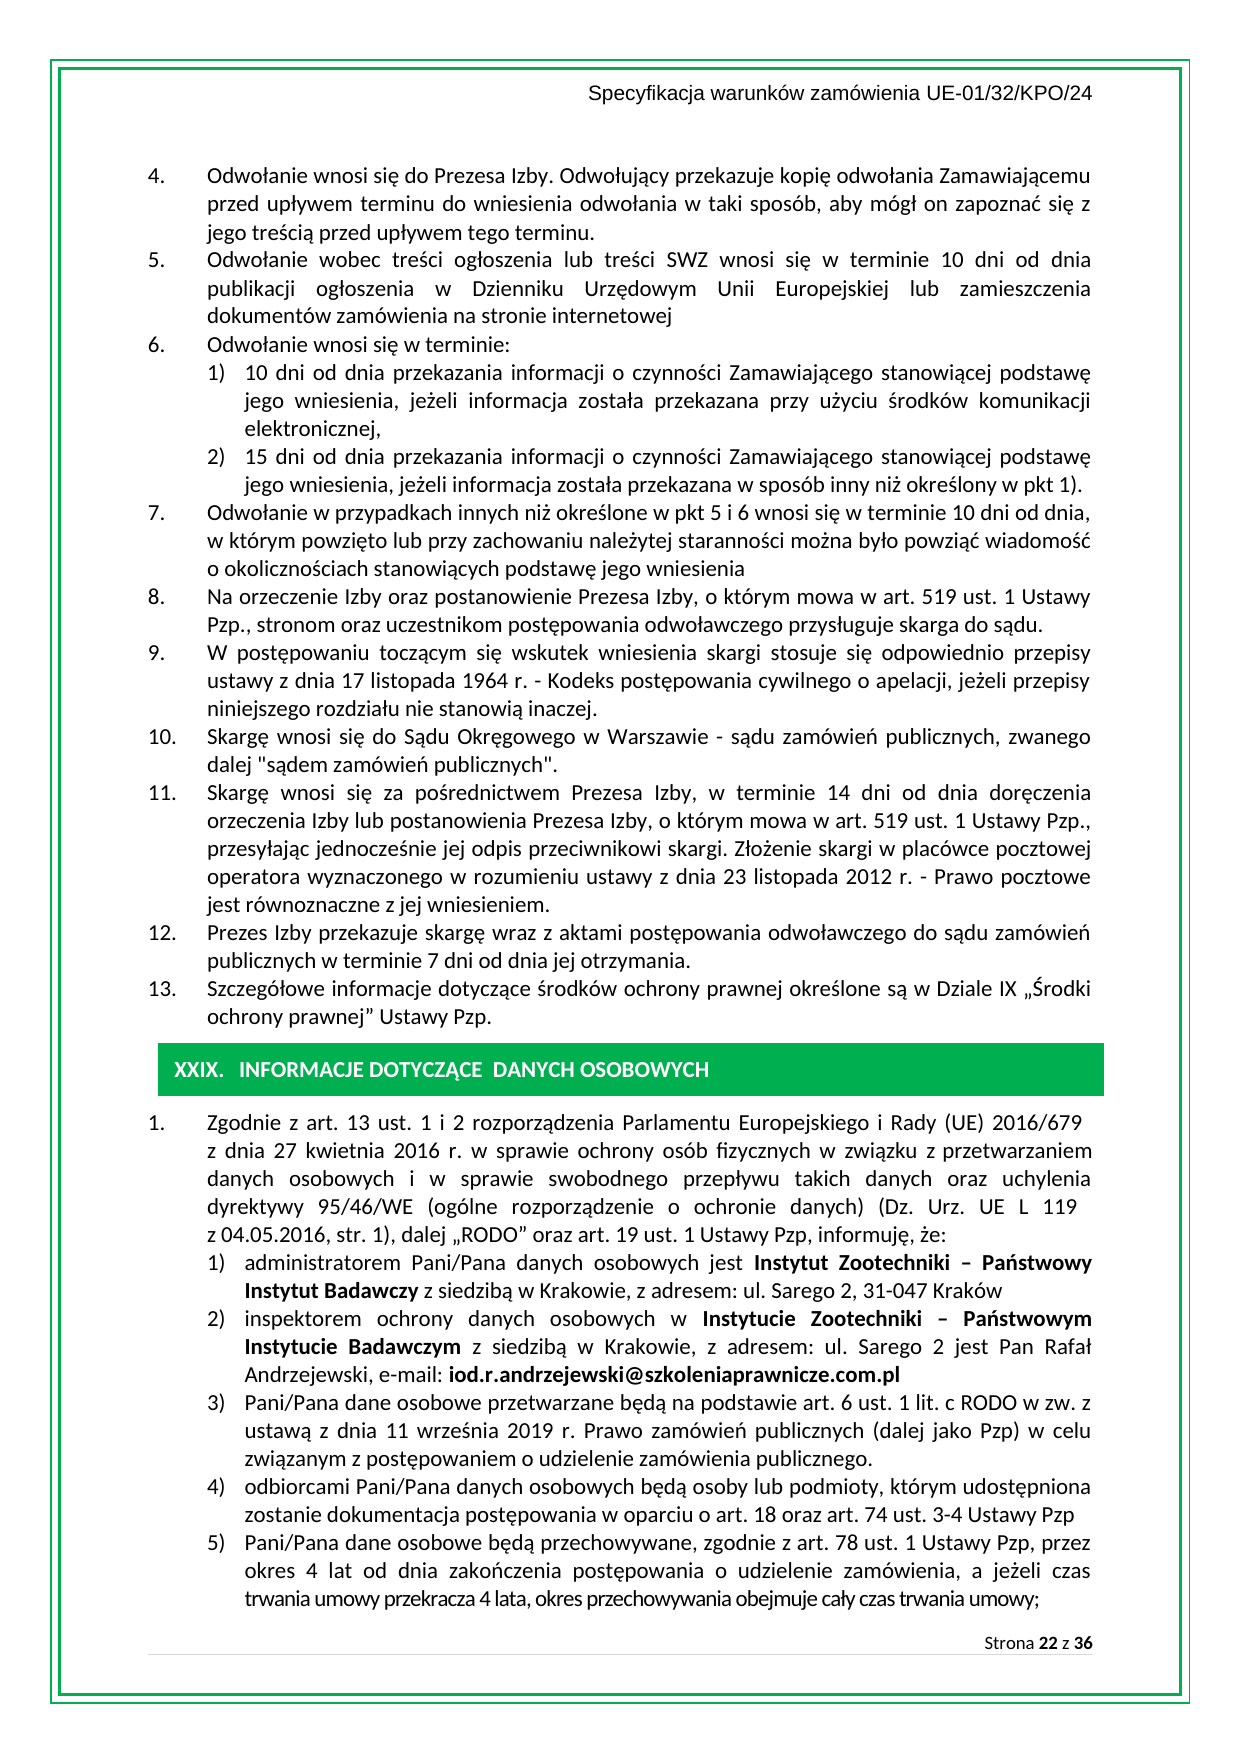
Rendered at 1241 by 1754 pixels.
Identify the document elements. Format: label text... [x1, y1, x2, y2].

list Pani/Pana dane osobowe będą przechowywane, zgodnie z art. 78 ust. 1 Ustawy Pzp, przez okres 4 lat od dnia zakończenia postępowania o udzielenie zamówienia, a jeżeli czas trwania umowy przekracza 4 lata, okres przechowywania obejmuje cały czas trwania umowy; [207, 1528, 1092, 1613]
list Skargę wnosi się do Sądu Okręgowego w Warszawie - sądu zamówień publicznych, zwanego dalej "sądem zamówień publicznych". [148, 722, 1092, 778]
list Prezes Izby przekazuje skargę wraz z aktami postępowania odwoławczego do sądu zamówień publicznych w terminie 7 dni od dnia jej otrzymania. [148, 918, 1092, 974]
list Pani/Pana dane osobowe przetwarzane będą na podstawie art. 6 ust. 1 lit. c RODO w zw. z ustawą z dnia 11 września 2019 r. Prawo zamówień publicznych (dalej jako Pzp) w celu związanym z postępowaniem o udzielenie zamówienia publicznego. [207, 1388, 1092, 1472]
list Na orzeczenie Izby oraz postanowienie Prezesa Izby, o którym mowa w art. 519 ust. 1 Ustawy Pzp., stronom oraz uczestnikom postępowania odwoławczego przysługuje skarga do sądu. [148, 582, 1092, 638]
table_header INFORMACJE DOTYCZĄCE DANYCH OSOBOWYCH [158, 1043, 1104, 1096]
list 10 dni od dnia przekazania informacji o czynności Zamawiającego stanowiącej podstawę jego wniesienia, jeżeli informacja została przekazana przy użyciu środków komunikacji elektronicznej, [207, 358, 1092, 442]
list inspektorem ochrony danych osobowych w Instytucie Zootechniki – Państwowym Instytucie Badawczym z siedzibą w Krakowie, z adresem: ul. Sarego 2 jest Pan Rafał Andrzejewski, e-mail: iod.r.andrzejewski@szkoleniaprawnicze.com.pl [207, 1304, 1092, 1388]
list Szczegółowe informacje dotyczące środków ochrony prawnej określone są w Dziale IX „Środki ochrony prawnej” Ustawy Pzp. [148, 974, 1092, 1030]
list odbiorcami Pani/Pana danych osobowych będą osoby lub podmioty, którym udostępniona zostanie dokumentacja postępowania w oparciu o art. 18 oraz art. 74 ust. 3-4 Ustawy Pzp [207, 1472, 1092, 1528]
list Odwołanie w przypadkach innych niż określone w pkt 5 i 6 wnosi się w terminie 10 dni od dnia, w którym powzięto lub przy zachowaniu należytej staranności można było powziąć wiadomość o okolicznościach stanowiących podstawę jego wniesienia [148, 498, 1092, 582]
list Odwołanie wnosi się w terminie: [148, 330, 1092, 358]
list Odwołanie wnosi się do Prezesa Izby. Odwołujący przekazuje kopię odwołania Zamawiającemu przed upływem terminu do wniesienia odwołania w taki sposób, aby mógł on zapoznać się z jego treścią przed upływem tego terminu. [148, 162, 1092, 246]
list Skargę wnosi się za pośrednictwem Prezesa Izby, w terminie 14 dni od dnia doręczenia orzeczenia Izby lub postanowienia Prezesa Izby, o którym mowa w art. 519 ust. 1 Ustawy Pzp., przesyłając jednocześnie jej odpis przeciwnikowi skargi. Złożenie skargi w placówce pocztowej operatora wyznaczonego w rozumieniu ustawy z dnia 23 listopada 2012 r. - Prawo pocztowe jest równoznaczne z jej wniesieniem. [148, 778, 1092, 918]
list Zgodnie z art. 13 ust. 1 i 2 rozporządzenia Parlamentu Europejskiego i Rady (UE) 2016/679 z dnia 27 kwietnia 2016 r. w sprawie ochrony osób fizycznych w związku z przetwarzaniem danych osobowych i w sprawie swobodnego przepływu takich danych oraz uchylenia dyrektywy 95/46/WE (ogólne rozporządzenie o ochronie danych) (Dz. Urz. UE L 119 z 04.05.2016, str. 1), dalej „RODO” oraz art. 19 ust. 1 Ustawy Pzp, informuję, że: [148, 1108, 1092, 1248]
list administratorem Pani/Pana danych osobowych jest Instytut Zootechniki – Państwowy Instytut Badawczy z siedzibą w Krakowie, z adresem: ul. Sarego 2, 31-047 Kraków [207, 1248, 1092, 1304]
list W postępowaniu toczącym się wskutek wniesienia skargi stosuje się odpowiednio przepisy ustawy z dnia 17 listopada 1964 r. - Kodeks postępowania cywilnego o apelacji, jeżeli przepisy niniejszego rozdziału nie stanowią inaczej. [148, 638, 1092, 722]
list Odwołanie wobec treści ogłoszenia lub treści SWZ wnosi się w terminie 10 dni od dnia publikacji ogłoszenia w Dzienniku Urzędowym Unii Europejskiej lub zamieszczenia dokumentów zamówienia na stronie internetowej [148, 246, 1092, 330]
list 15 dni od dnia przekazania informacji o czynności Zamawiającego stanowiącej podstawę jego wniesienia, jeżeli informacja została przekazana w sposób inny niż określony w pkt 1). [207, 442, 1092, 498]
